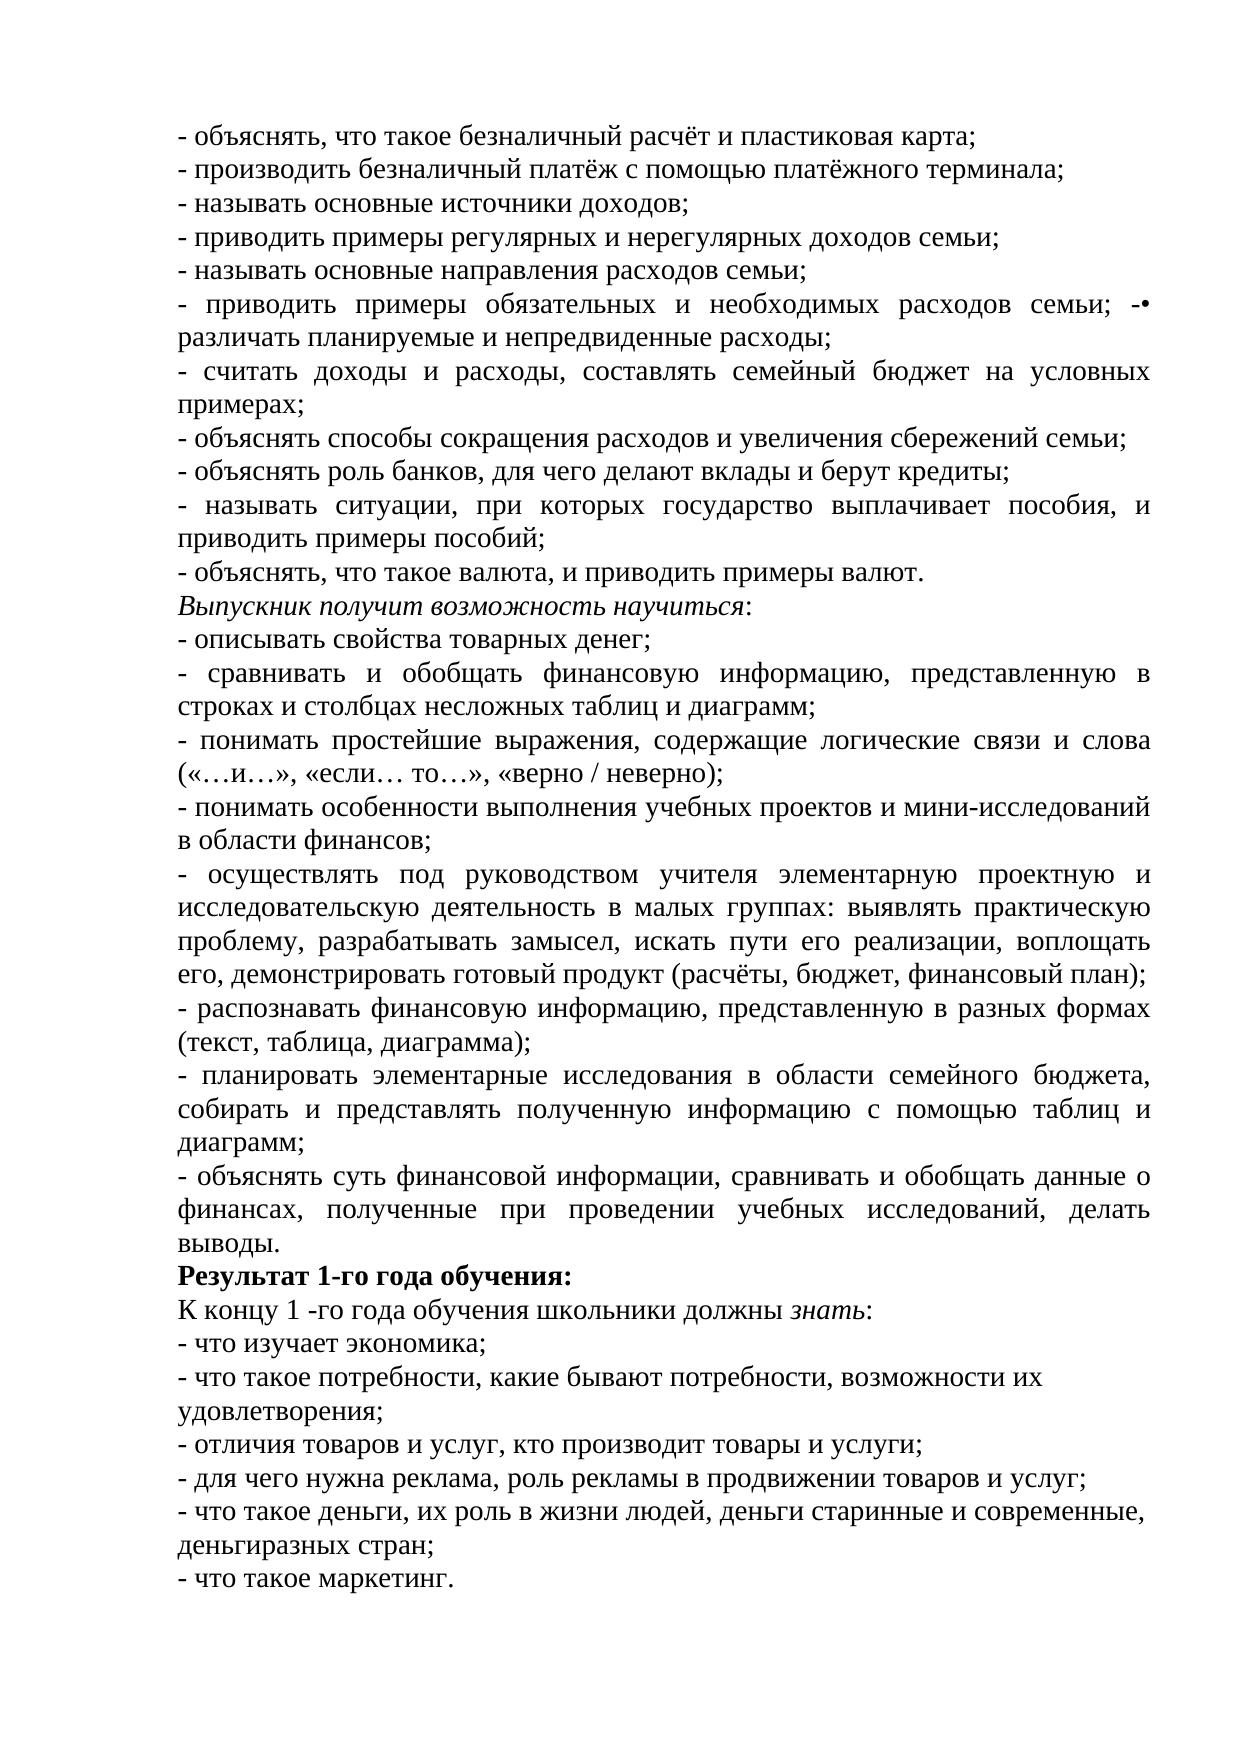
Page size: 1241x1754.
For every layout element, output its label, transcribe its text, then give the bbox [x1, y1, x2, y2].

text - называть основные направления расходов семьи; [177, 252, 1152, 286]
text - объяснять роль банков, для чего делают вклады и берут кредиты; [177, 453, 1152, 487]
text - понимать особенности выполнения учебных проектов и мини-исследований в области финансов; [177, 789, 1152, 856]
text Выпускник получит возможность научиться: [177, 588, 1152, 621]
text - объяснять, что такое безналичный расчёт и пластиковая карта; [177, 118, 1152, 152]
text - производить безналичный платёж с помощью платёжного терминала; [177, 152, 1152, 185]
text - называть ситуации, при которых государство выплачивает пособия, и приводить примеры пособий; [177, 487, 1152, 554]
text Результат 1-го года обучения: К концу 1 -го года обучения школьники должны знать: - что изучает экономика; - что такое потребности, какие бывают потребности, возможности их удовлетворения; - отличия товаров и услуг, кто производит товары и услуги; - для чего нужна реклама, роль рекламы в продвижении товаров и услуг; - что такое деньги, их роль в жизни людей, деньги старинные и современные, деньгиразных стран; - что такое маркетинг. [177, 1258, 1152, 1594]
text - осуществлять под руководством учителя элементарную проектную и исследовательскую деятельность в малых группах: выявлять практическую проблему, разрабатывать замысел, искать пути его реализации, воплощать его, демонстрировать готовый продукт (расчёты, бюджет, финансовый план); [177, 856, 1152, 990]
text - описывать свойства товарных денег; [177, 621, 1152, 655]
text - считать доходы и расходы, составлять семейный бюджет на условных примерах; [177, 353, 1152, 420]
text - приводить примеры регулярных и нерегулярных доходов семьи; [177, 219, 1152, 252]
text - объяснять способы сокращения расходов и увеличения сбережений семьи; [177, 420, 1152, 453]
text - понимать простейшие выражения, содержащие логические связи и слова («…и…», «если… то…», «верно / неверно); [177, 722, 1152, 789]
text - называть основные источники доходов; [177, 185, 1152, 219]
text - распознавать финансовую информацию, представленную в разных формах (текст, таблица, диаграмма); [177, 990, 1152, 1057]
text - сравнивать и обобщать финансовую информацию, представленную в строках и столбцах несложных таблиц и диаграмм; [177, 655, 1152, 722]
text - объяснять, что такое валюта, и приводить примеры валют. [177, 554, 1152, 588]
text - планировать элементарные исследования в области семейного бюджета, собирать и представлять полученную информацию с помощью таблиц и диаграмм; [177, 1057, 1152, 1158]
text - объяснять суть финансовой информации, сравнивать и обобщать данные о финансах, полученные при проведении учебных исследований, делать выводы. [177, 1158, 1152, 1258]
text - приводить примеры обязательных и необходимых расходов семьи; -• различать планируемые и непредвиденные расходы; [177, 286, 1152, 353]
